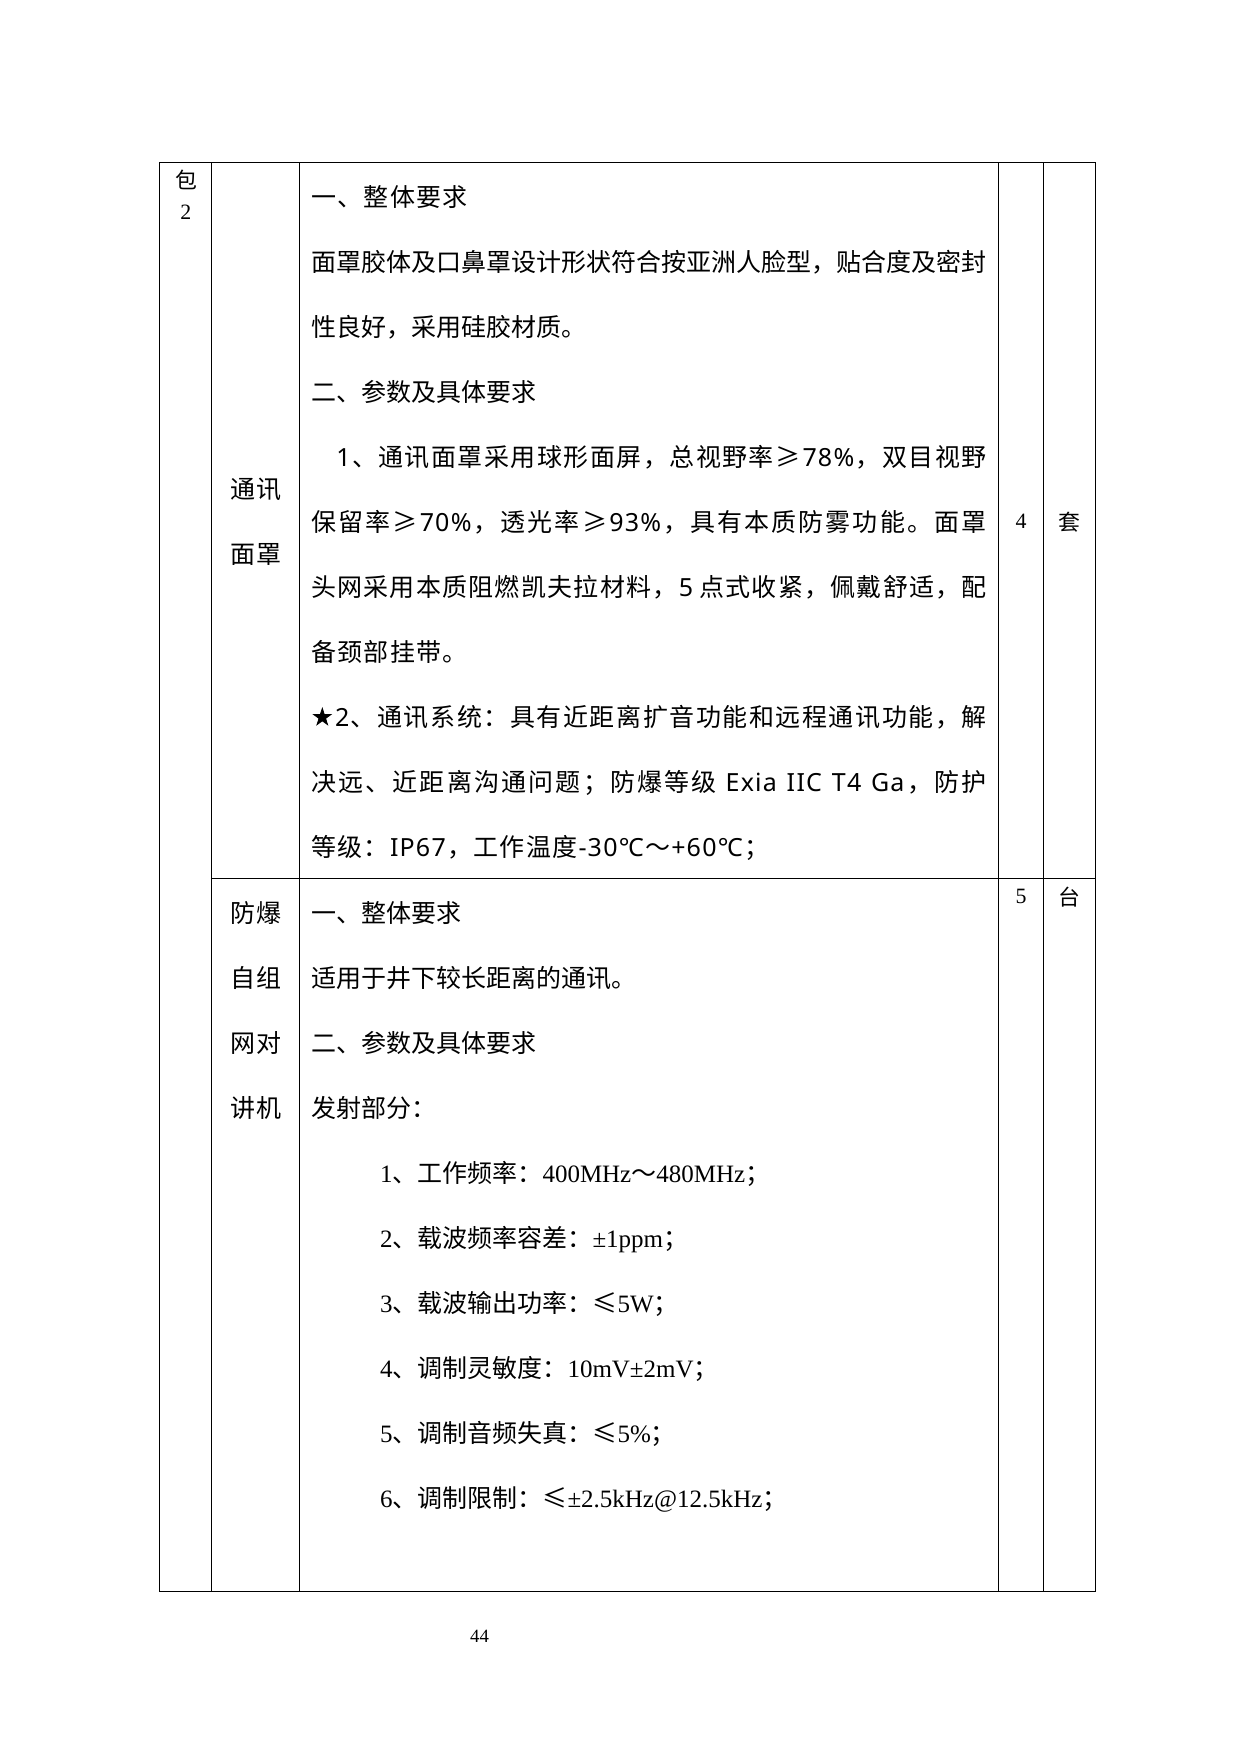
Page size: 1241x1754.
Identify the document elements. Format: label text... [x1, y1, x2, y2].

table_cell 套 [1044, 163, 1095, 878]
table_cell 包2 [160, 163, 211, 1591]
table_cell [300, 879, 998, 1591]
table_cell 通讯面罩 [212, 163, 299, 878]
table_cell 一、整体要求 面罩胶体及口鼻罩设计形状符合按亚洲人脸型，贴合度及密封性良好，采用硅胶材质。 二、参数及具体要求 1、通讯面罩采用球形面屏，总视野率≥78%，双目视野保留率≥70%，透光率≥93%，具有本质防雾功能。面罩头网采用本质阻燃凯夫拉材料，5点式收紧，佩戴舒适，配备颈部挂带。 2、通讯系统：具有近距离扩音功能和远程通讯功能，解决远、近距离沟通问题；防爆等级Exia IIC T4 Ga，防护等级：IP67，工作温度-30℃～+60℃； [300, 163, 998, 878]
table_cell 5 [999, 879, 1043, 1591]
table_cell 台 [1044, 879, 1095, 1591]
table_cell 4 [999, 163, 1043, 878]
table_cell 防爆自组网对讲机 [212, 879, 299, 1591]
